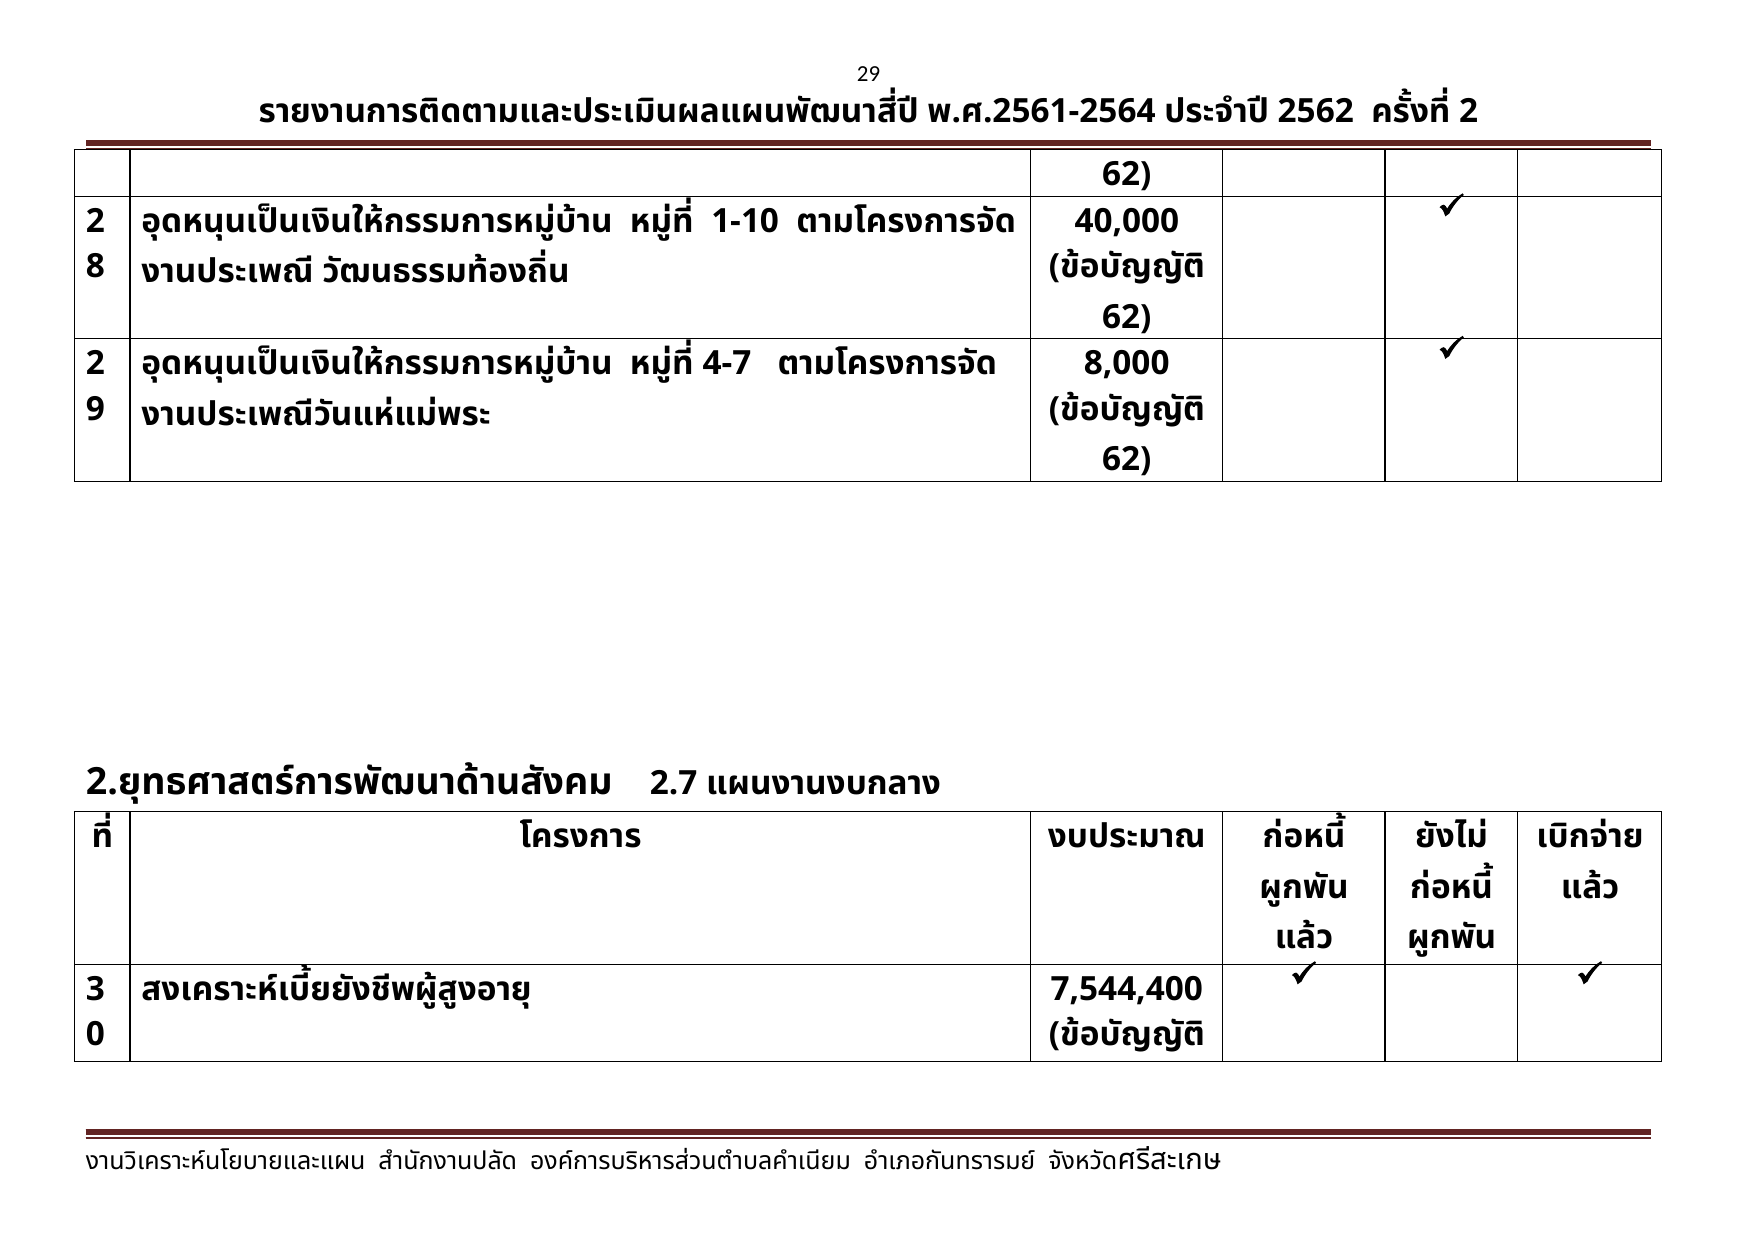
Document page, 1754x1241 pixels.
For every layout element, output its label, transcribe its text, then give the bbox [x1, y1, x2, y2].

table_cell อุดหนุนเป็นเงินให้กรรมการหมู่บ้าน หมู่ที่ 4-7 ตามโครงการจัดงานประเพณีวันแห่แม่พระ [131, 339, 1030, 481]
table_header ก่อหนี้ ผูกพันแล้ว [1223, 812, 1384, 963]
table_cell [1223, 965, 1384, 1061]
table_cell [1223, 339, 1384, 481]
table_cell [131, 965, 1030, 1061]
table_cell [131, 150, 1030, 196]
table_cell 8,000 (ข้อบัญญัติ 62) [1031, 339, 1222, 481]
table_cell 29 [75, 339, 129, 481]
table_cell [1518, 197, 1661, 338]
table_cell [1386, 965, 1517, 1061]
table_cell [1386, 150, 1517, 196]
table_header ยังไม่ก่อหนี้ ผูกพัน [1386, 812, 1517, 963]
table_cell อุดหนุนเป็นเงินให้กรรมการหมู่บ้าน หมู่ที่ 1-10 ตามโครงการจัดงานประเพณี วัฒนธรรมท้องถิ่น [131, 197, 1030, 338]
table_header งบประมาณ [1031, 812, 1222, 963]
table_cell 28 [75, 197, 129, 338]
table_cell [1386, 339, 1517, 481]
table_cell [1518, 339, 1661, 481]
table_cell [1031, 150, 1222, 196]
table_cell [1031, 965, 1222, 1061]
table_cell [1518, 150, 1661, 196]
table_cell [1223, 150, 1384, 196]
table_cell 40,000 (ข้อบัญญัติ 62) [1031, 197, 1222, 338]
text 2.ยุทธศาสตร์การพัฒนาด้านสังคม 2.7 แผนงานงบกลาง [86, 754, 1651, 811]
table_cell 27 [75, 150, 129, 196]
table_cell [1386, 197, 1517, 338]
table_cell [1518, 965, 1661, 1061]
table_cell 30 [75, 965, 129, 1061]
table_header เบิกจ่ายแล้ว [1518, 812, 1661, 963]
table_cell [1223, 197, 1384, 338]
table_header โครงการ [131, 812, 1030, 963]
table_header ที่ [75, 812, 129, 963]
